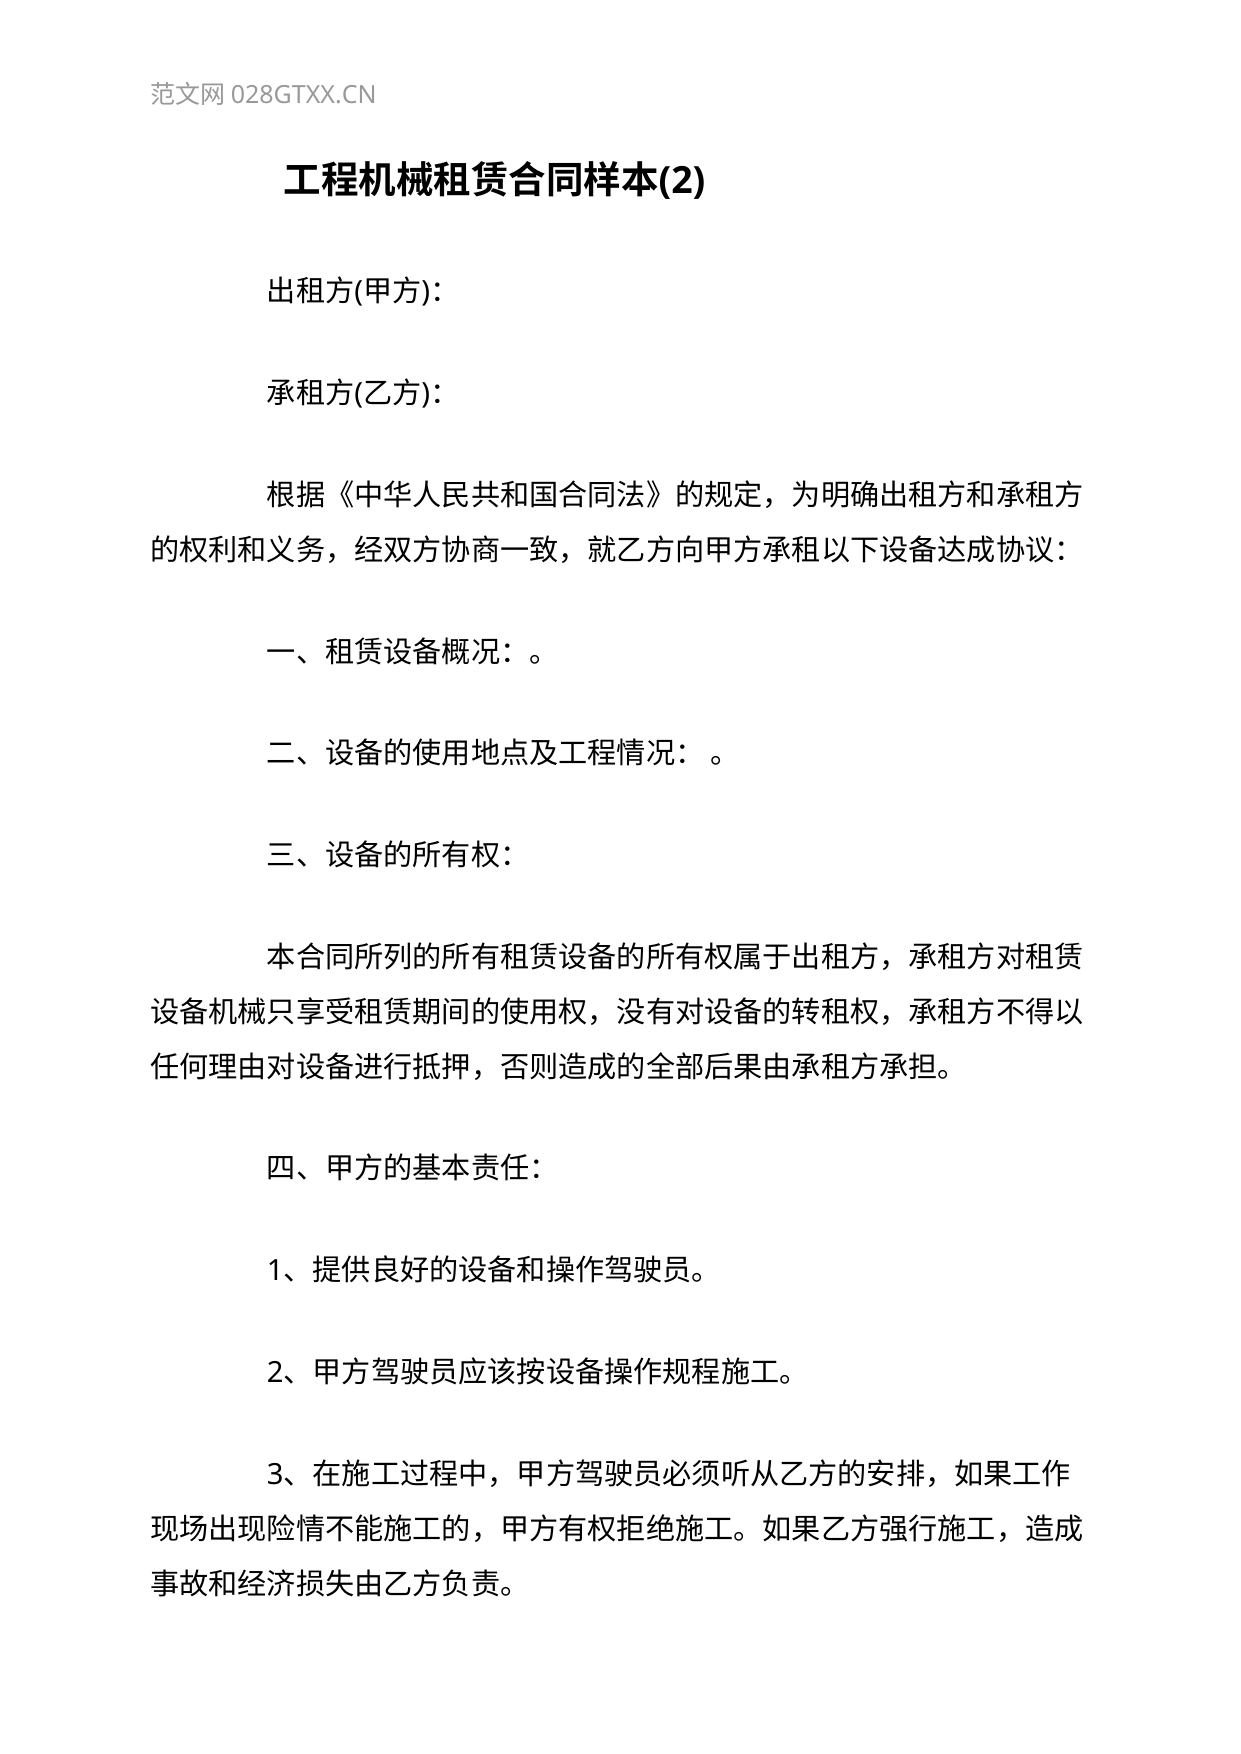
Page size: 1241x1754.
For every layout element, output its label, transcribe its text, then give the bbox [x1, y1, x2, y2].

text 三、设备的所有权： [150, 832, 1090, 874]
text 出租方(甲方)： [150, 268, 1090, 310]
text 2、甲方驾驶员应该按设备操作规程施工。 [150, 1349, 1090, 1391]
text 承租方(乙方)： [150, 369, 1090, 412]
text 一、租赁设备概况：。 [150, 628, 1090, 671]
text 根据《中华人民共和国合同法》的规定，为明确出租方和承租方的权利和义务，经双方协商一致，就乙方向甲方承租以下设备达成协议： [150, 472, 1090, 569]
text 工程机械租赁合同样本(2) [150, 150, 1090, 204]
text 3、在施工过程中，甲方驾驶员必须听从乙方的安排，如果工作现场出现险情不能施工的，甲方有权拒绝施工。如果乙方强行施工，造成事故和经济损失由乙方负责。 [150, 1451, 1090, 1603]
text 四、甲方的基本责任： [150, 1145, 1090, 1187]
text 本合同所列的所有租赁设备的所有权属于出租方，承租方对租赁设备机械只享受租赁期间的使用权，没有对设备的转租权，承租方不得以任何理由对设备进行抵押，否则造成的全部后果由承租方承担。 [150, 933, 1090, 1086]
text 1、提供良好的设备和操作驾驶员。 [150, 1247, 1090, 1289]
text 二、设备的使用地点及工程情况： 。 [150, 730, 1090, 772]
